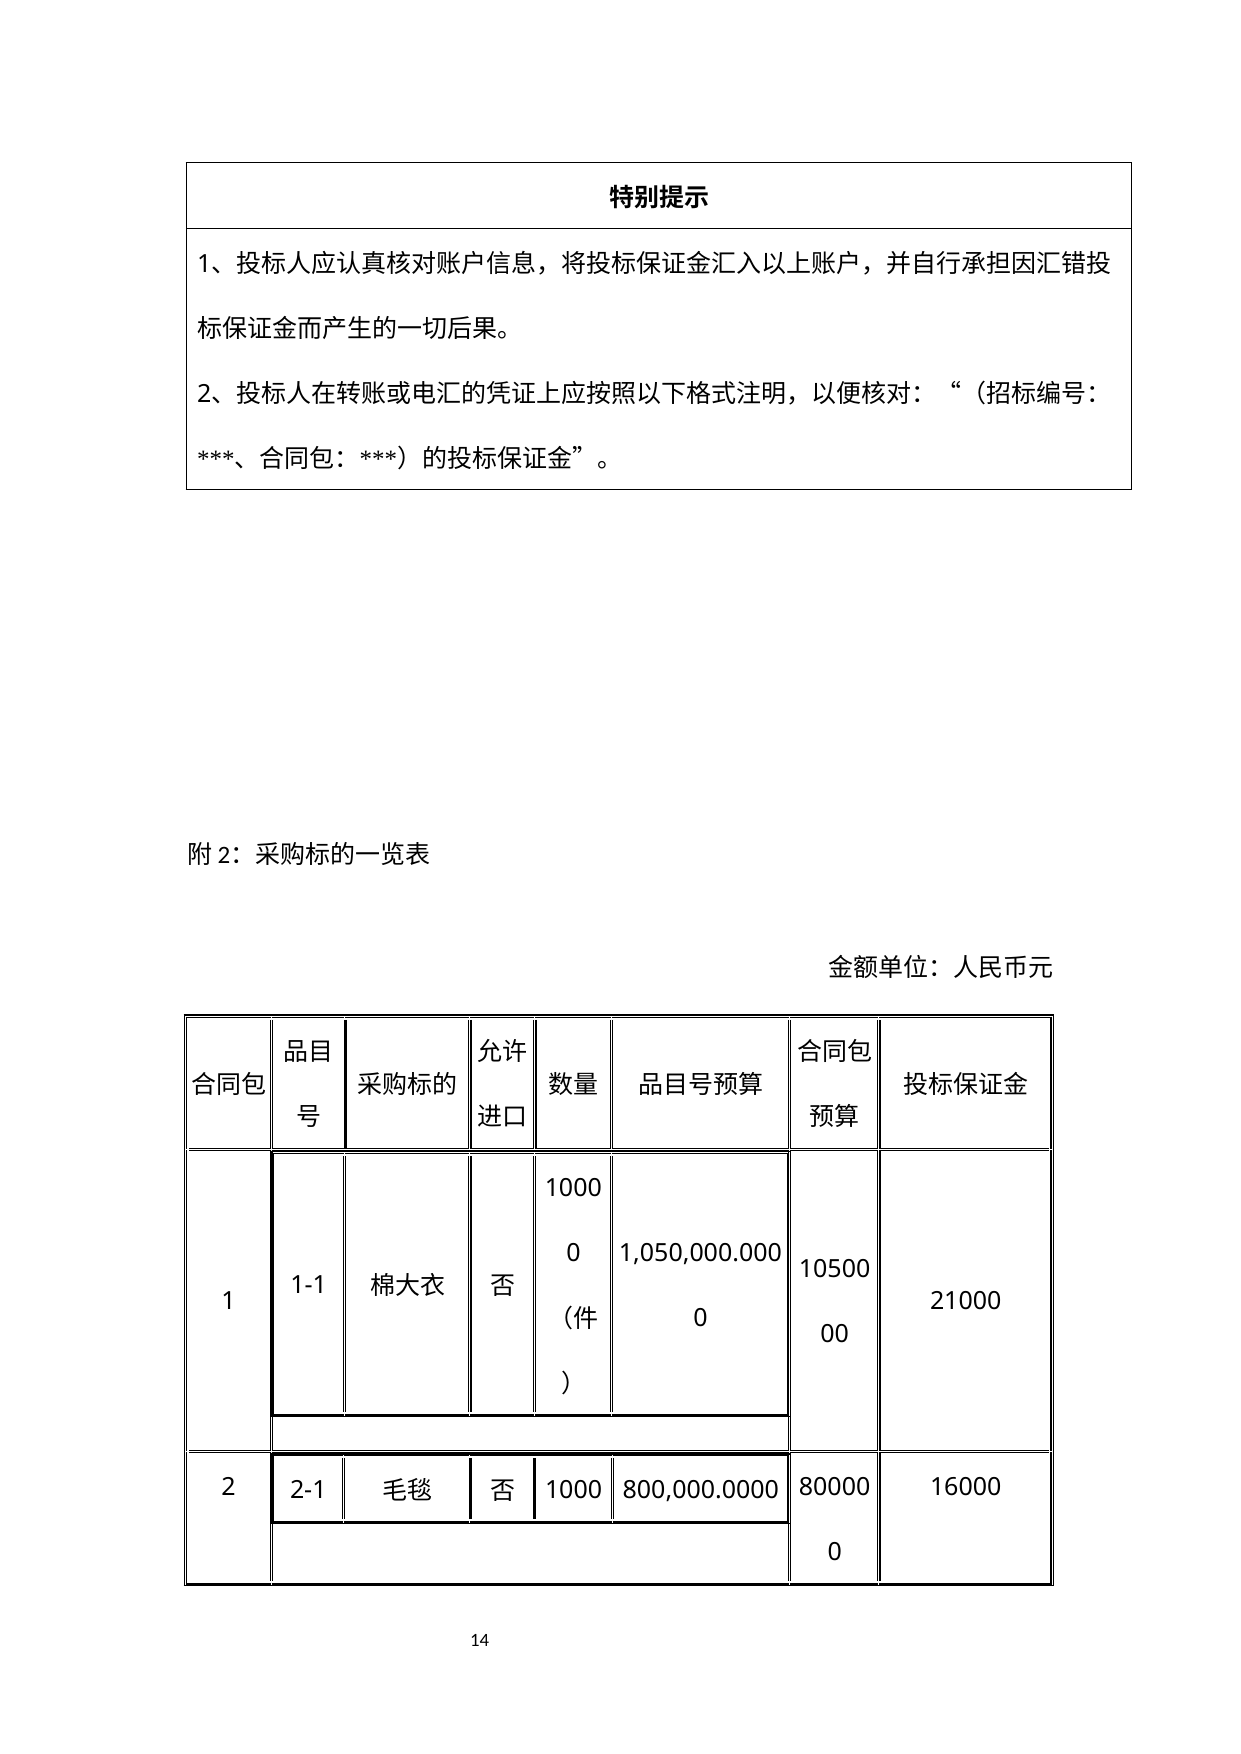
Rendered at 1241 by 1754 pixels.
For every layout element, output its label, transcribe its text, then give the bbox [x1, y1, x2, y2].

table_header 数量 [535, 1018, 612, 1147]
text 金额单位：人民币元 [187, 933, 1053, 998]
table_cell 1050000 [791, 1151, 877, 1449]
table_cell [274, 1455, 787, 1523]
table_header 合同包 [187, 1018, 271, 1147]
table_cell [271, 1524, 790, 1583]
table_cell [273, 1417, 788, 1449]
table_header 合同包预算 [790, 1016, 879, 1147]
table_header 允许进口 [470, 1016, 535, 1147]
table_cell 21000 [881, 1148, 1051, 1449]
table_cell 1 [187, 1148, 270, 1449]
table_cell 800000 [790, 1450, 879, 1583]
table_header 品目号 [271, 1016, 345, 1147]
table_header 投标保证金 [879, 1018, 1050, 1147]
table_cell 特别提示 [187, 163, 1131, 228]
table_cell 1、投标人应认真核对账户信息，将投标保证金汇入以上账户，并自行承担因汇错投标保证金而产生的一切后果。 2、投标人在转账或电汇的凭证上应按照以下格式注明，以便核对：“（招标编号：***、合同包：***）的投标保证金”。 [187, 229, 1131, 489]
table_cell [273, 1152, 788, 1416]
table_header 采购标的 [345, 1016, 470, 1147]
table_cell 16000 [879, 1450, 1051, 1583]
table_header 品目号预算 [612, 1018, 790, 1147]
text 附2：采购标的一览表 [187, 820, 1053, 885]
table_cell 2 [187, 1450, 271, 1583]
